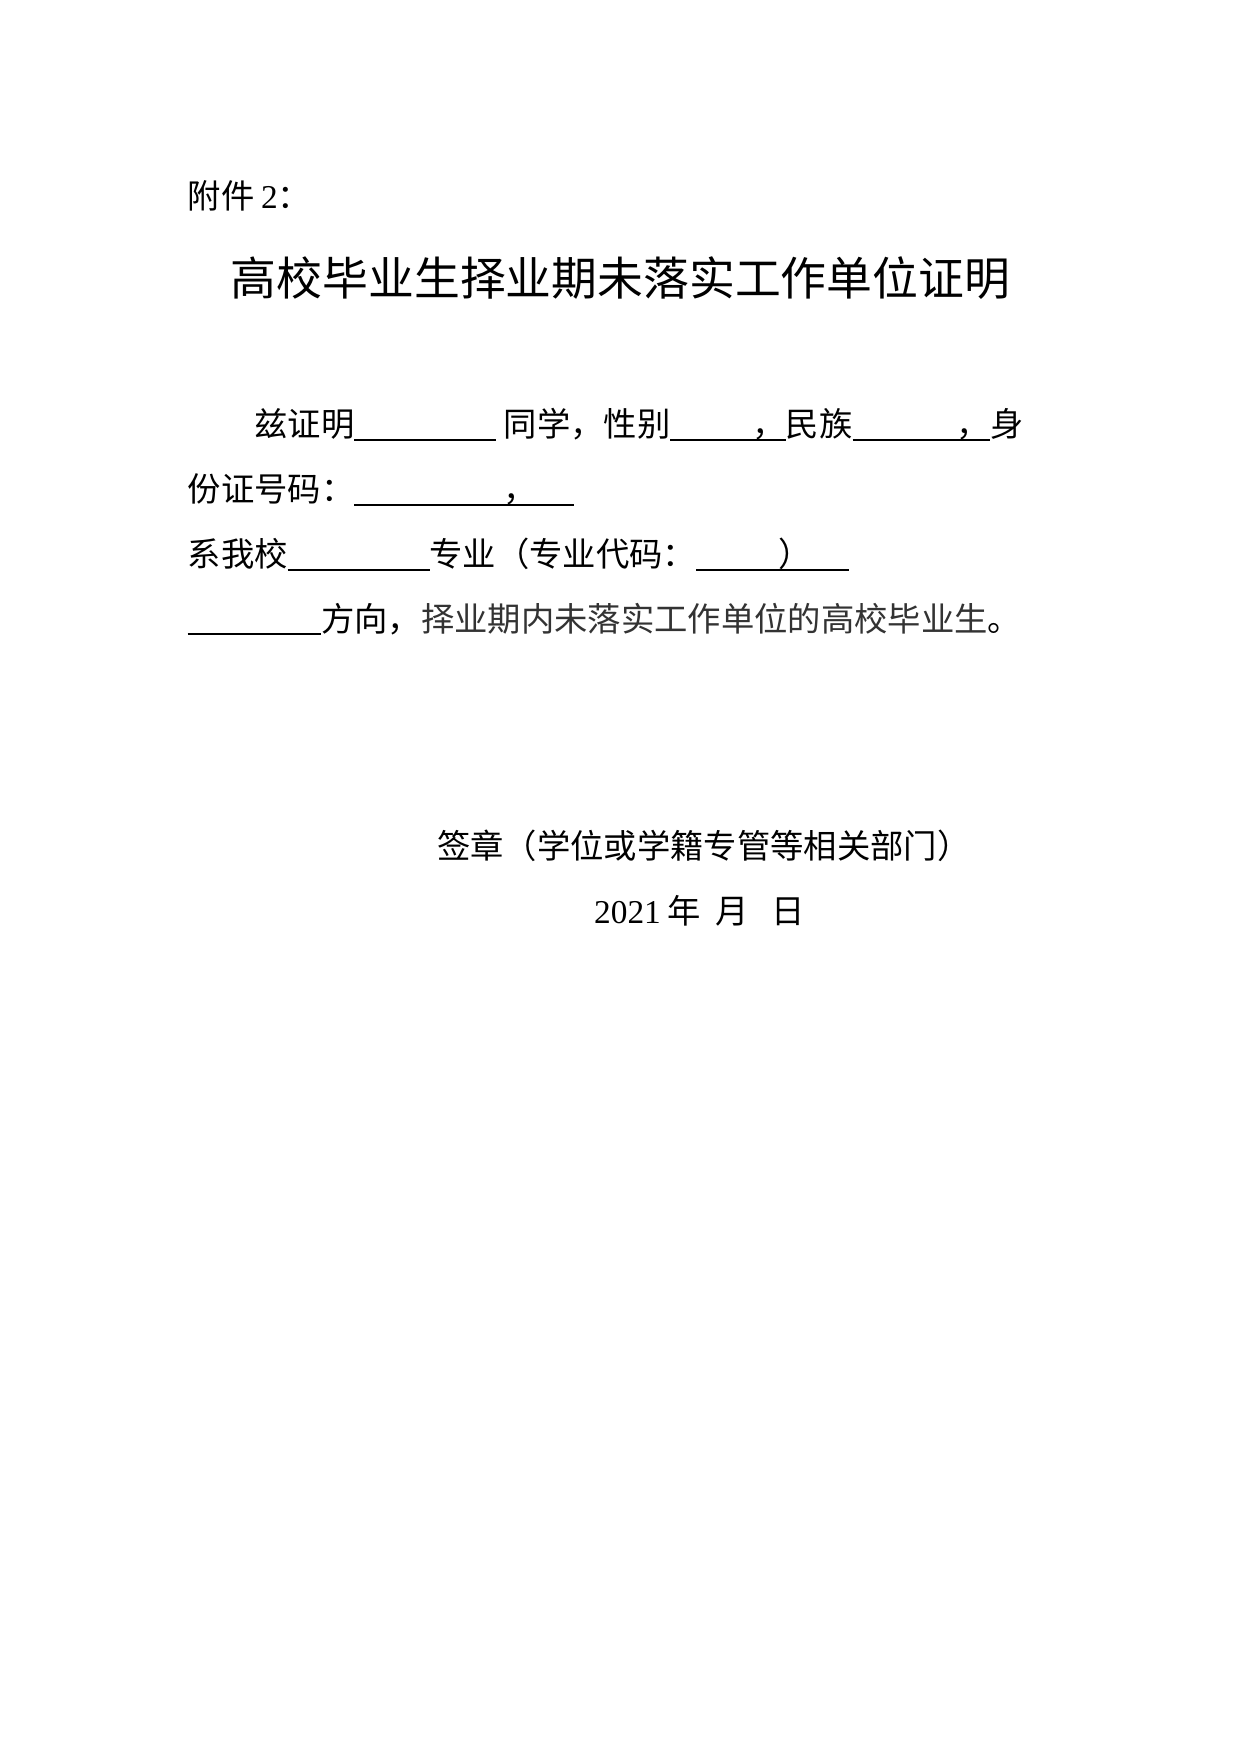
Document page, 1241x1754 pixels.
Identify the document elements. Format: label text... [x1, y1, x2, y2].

text 兹证明 同学，性别 ，民族 ，身份证号码： ， [187, 389, 1053, 519]
text 方向，择业期内未落实工作单位的高校毕业生。 [187, 584, 1053, 649]
text 2021年 月 日 [187, 877, 1053, 942]
text 签章（学位或学籍专管等相关部门） [187, 812, 1053, 877]
text 高校毕业生择业期未落实工作单位证明 [187, 227, 1053, 324]
text 附件2： [187, 162, 1053, 227]
text 系我校 专业（专业代码： ） [187, 519, 1053, 584]
